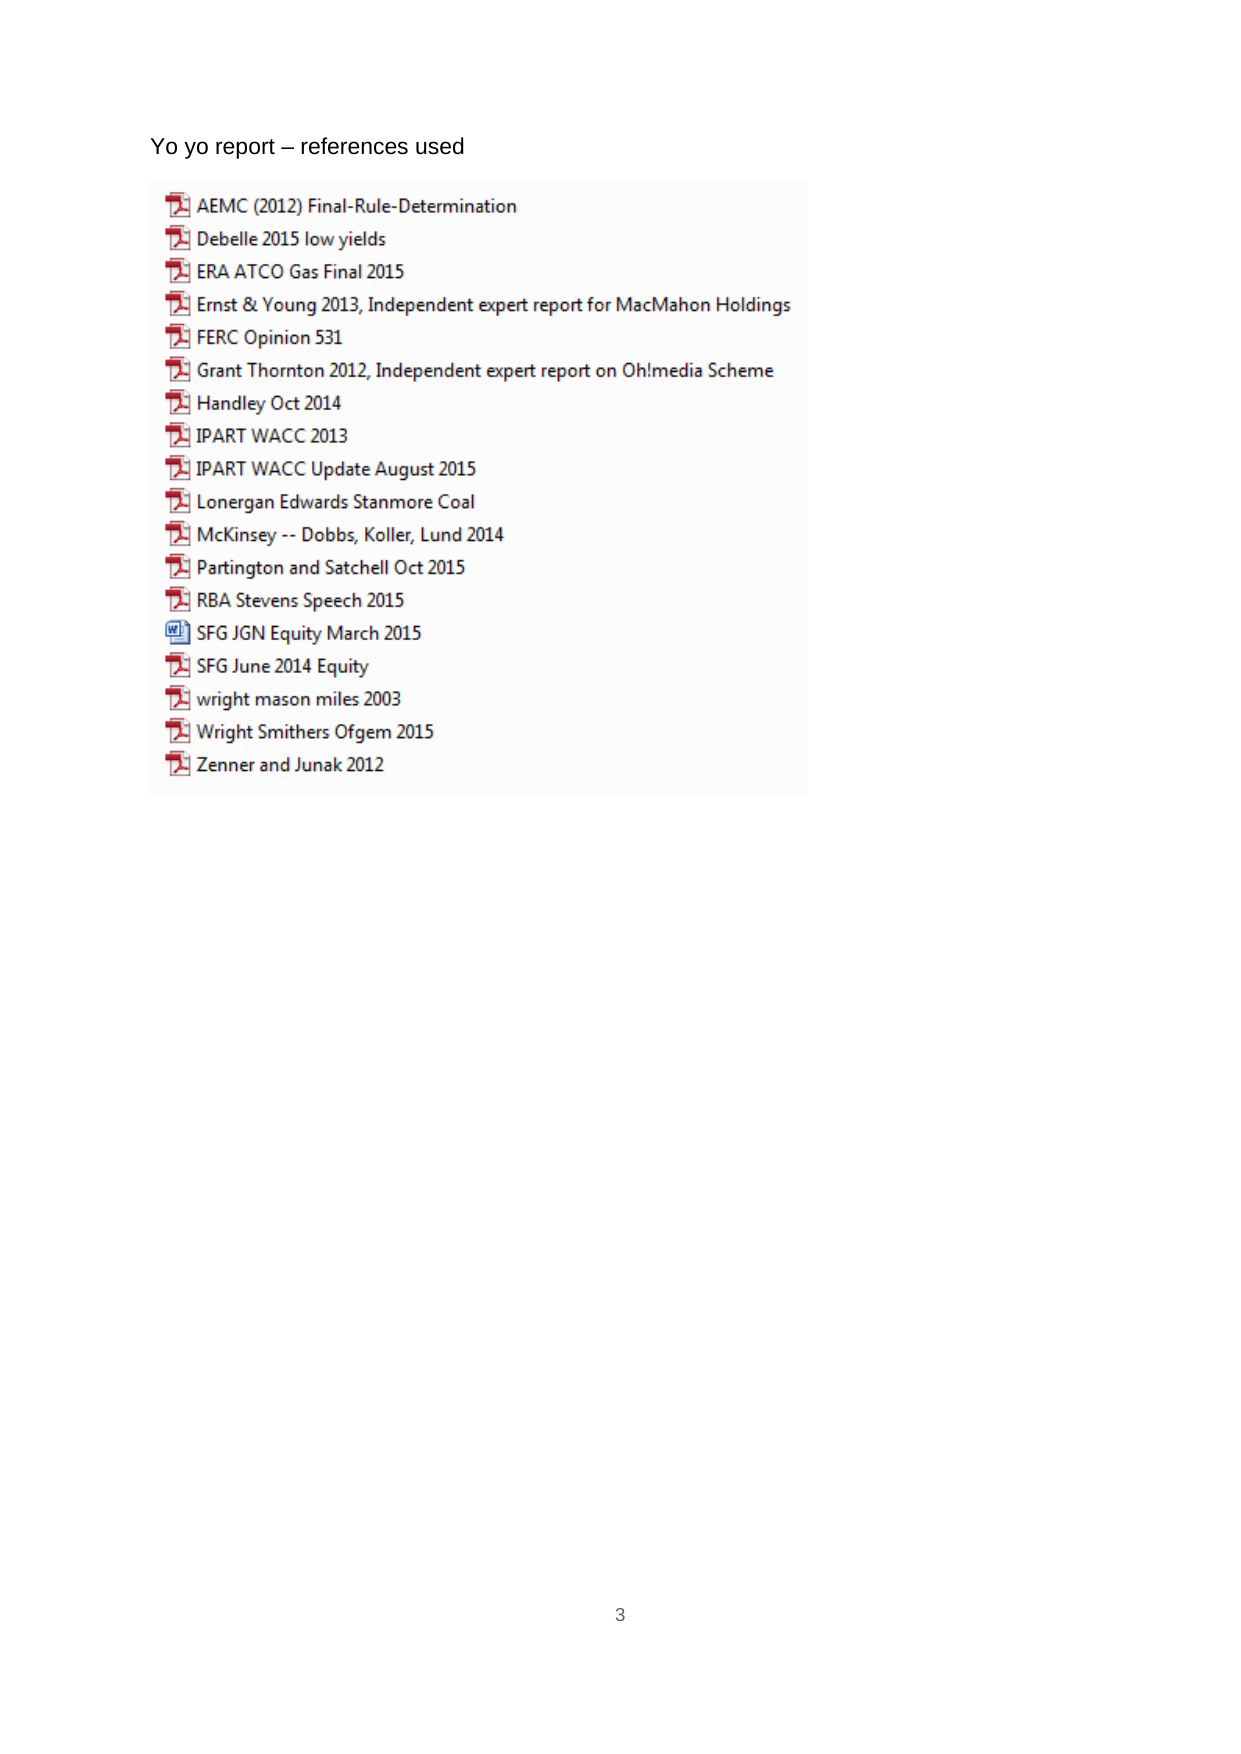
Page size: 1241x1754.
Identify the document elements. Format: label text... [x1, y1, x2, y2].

picture [150, 180, 808, 795]
text Yo yo report – references used [150, 133, 1090, 159]
